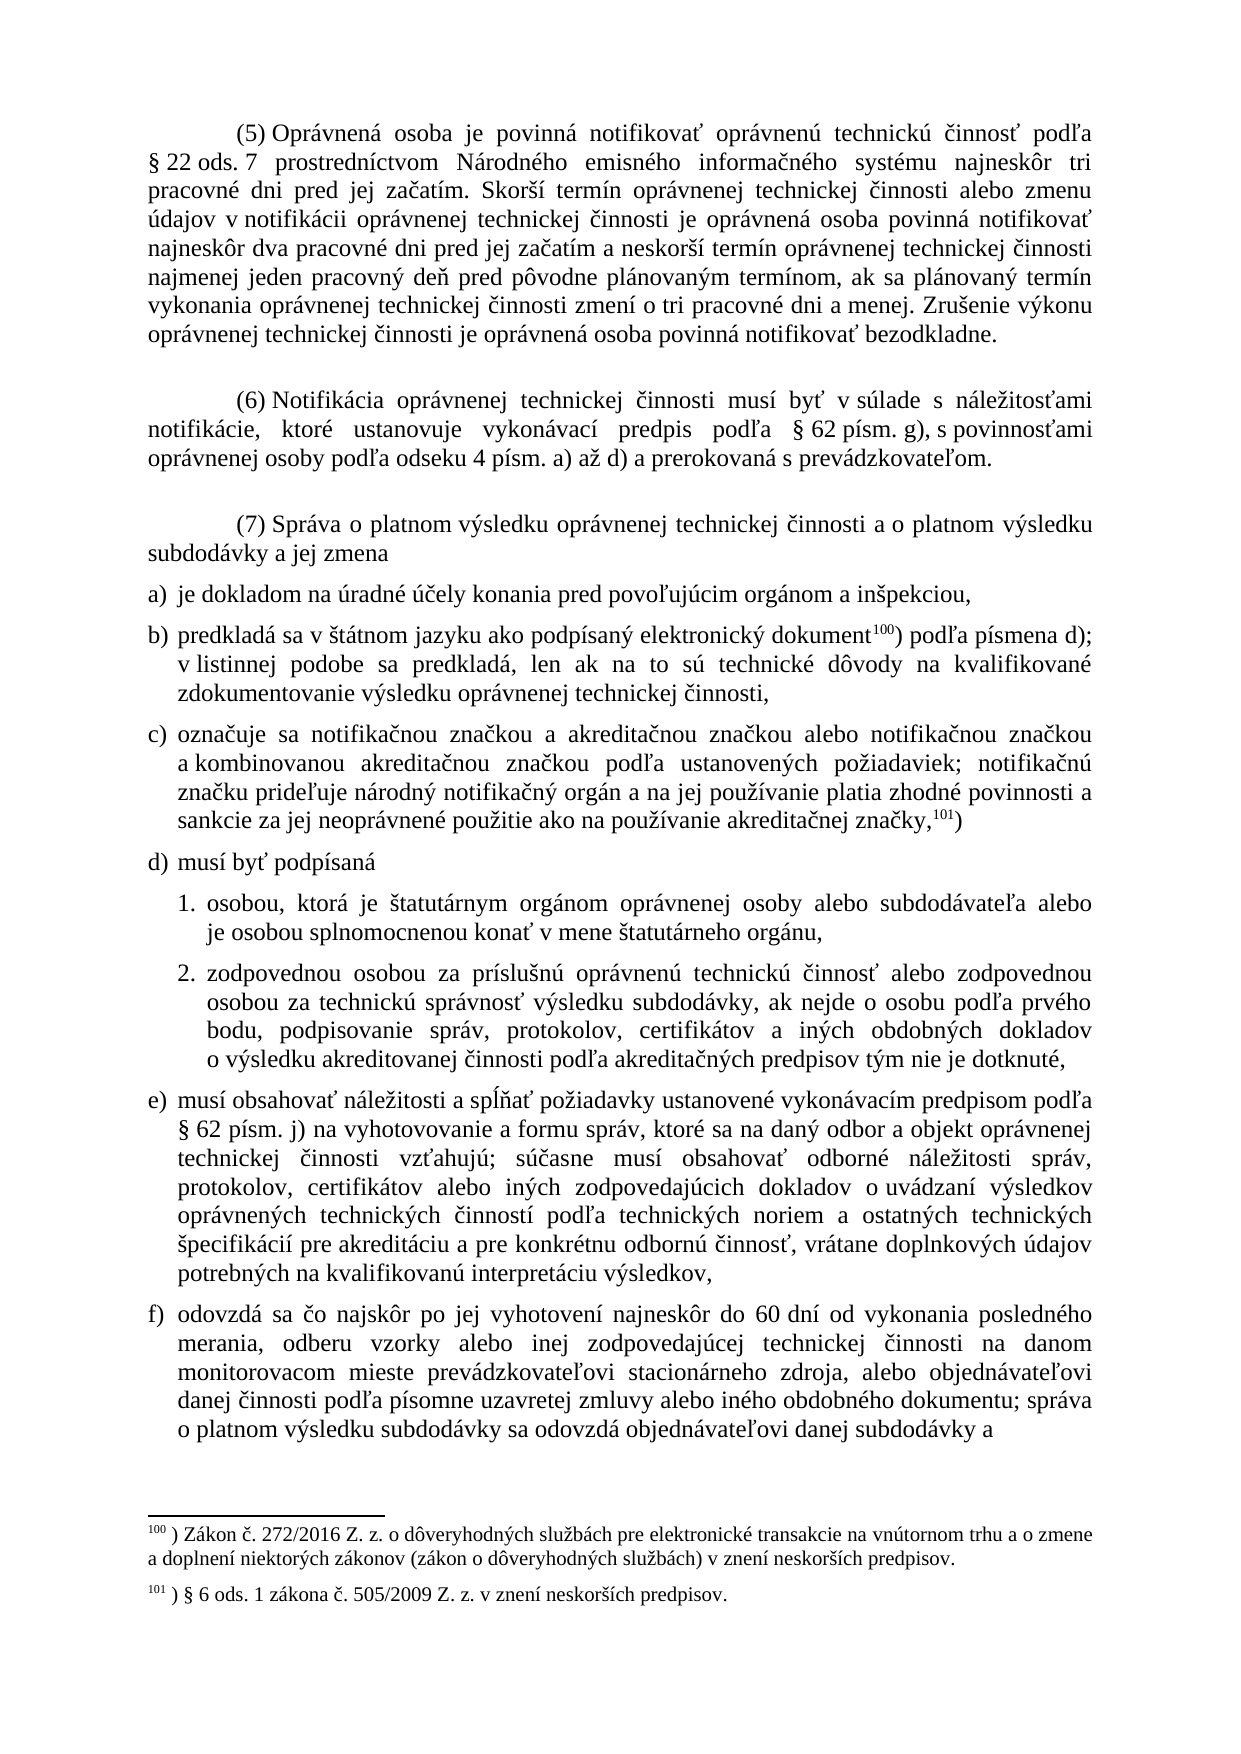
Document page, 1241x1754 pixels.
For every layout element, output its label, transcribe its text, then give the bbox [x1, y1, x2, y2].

list Správa o platnom výsledku oprávnenej technickej činnosti a o platnom výsledku subdodávky a jej zmena [148, 509, 1093, 567]
list musí byť podpísaná [148, 847, 1093, 876]
list označuje sa notifikačnou značkou a akreditačnou značkou alebo notifikačnou značkou a kombinovanou akreditačnou značkou podľa ustanovených požiadaviek; notifikačnú značku prideľuje národný notifikačný orgán a na jej používanie platia zhodné povinnosti a sankcie za jej neoprávnené použitie ako na používanie akreditačnej značky,) [148, 719, 1093, 834]
list Notifikácia oprávnenej technickej činnosti musí byť v súlade s náležitosťami notifikácie, ktoré ustanovuje vykonávací predpis podľa § 62 písm. g), s povinnosťami oprávnenej osoby podľa odseku 4 písm. a) až d) a prerokovaná s prevádzkovateľom. [148, 386, 1093, 472]
list odovzdá sa čo najskôr po jej vyhotovení najneskôr do 60 dní od vykonania posledného merania, odberu vzorky alebo inej zodpovedajúcej technickej činnosti na danom monitorovacom mieste prevádzkovateľovi stacionárneho zdroja, alebo objednávateľovi danej činnosti podľa písomne uzavretej zmluvy alebo iného obdobného dokumentu; správa o platnom výsledku subdodávky sa odovzdá objednávateľovi danej subdodávky a [148, 1299, 1093, 1443]
list Oprávnená osoba je povinná notifikovať oprávnenú technickú činnosť podľa § 22 ods. 7 prostredníctvom Národného emisného informačného systému najneskôr tri pracovné dni pred jej začatím. Skorší termín oprávnenej technickej činnosti alebo zmenu údajov v notifikácii oprávnenej technickej činnosti je oprávnená osoba povinná notifikovať najneskôr dva pracovné dni pred jej začatím a neskorší termín oprávnenej technickej činnosti najmenej jeden pracovný deň pred pôvodne plánovaným termínom, ak sa plánovaný termín vykonania oprávnenej technickej činnosti zmení o tri pracovné dni a menej. Zrušenie výkonu oprávnenej technickej činnosti je oprávnená osoba povinná notifikovať bezodkladne. [148, 118, 1093, 348]
list osobou, ktorá je štatutárnym orgánom oprávnenej osoby alebo subdodávateľa alebo je osobou splnomocnenou konať v mene štatutárneho orgánu, [177, 888, 1093, 946]
list je dokladom na úradné účely konania pred povoľujúcim orgánom a inšpekciou, [148, 579, 1093, 608]
list zodpovednou osobou za príslušnú oprávnenú technickú činnosť alebo zodpovednou osobou za technickú správnosť výsledku subdodávky, ak nejde o osobu podľa prvého bodu, podpisovanie správ, protokolov, certifikátov a iných obdobných dokladov o výsledku akreditovanej činnosti podľa akreditačných predpisov tým nie je dotknuté, [177, 958, 1093, 1073]
list musí obsahovať náležitosti a spĺňať požiadavky ustanovené vykonávacím predpisom podľa § 62 písm. j) na vyhotovovanie a formu správ, ktoré sa na daný odbor a objekt oprávnenej technickej činnosti vzťahujú; súčasne musí obsahovať odborné náležitosti správ, protokolov, certifikátov alebo iných zodpovedajúcich dokladov o uvádzaní výsledkov oprávnených technických činností podľa technických noriem a ostatných technických špecifikácií pre akreditáciu a pre konkrétnu odbornú činnosť, vrátane doplnkových údajov potrebných na kvalifikovanú interpretáciu výsledkov, [148, 1086, 1093, 1287]
list predkladá sa v štátnom jazyku ako podpísaný elektronický dokument) podľa písmena d); v listinnej podobe sa predkladá, len ak na to sú technické dôvody na kvalifikované zdokumentovanie výsledku oprávnenej technickej činnosti, [148, 621, 1093, 707]
